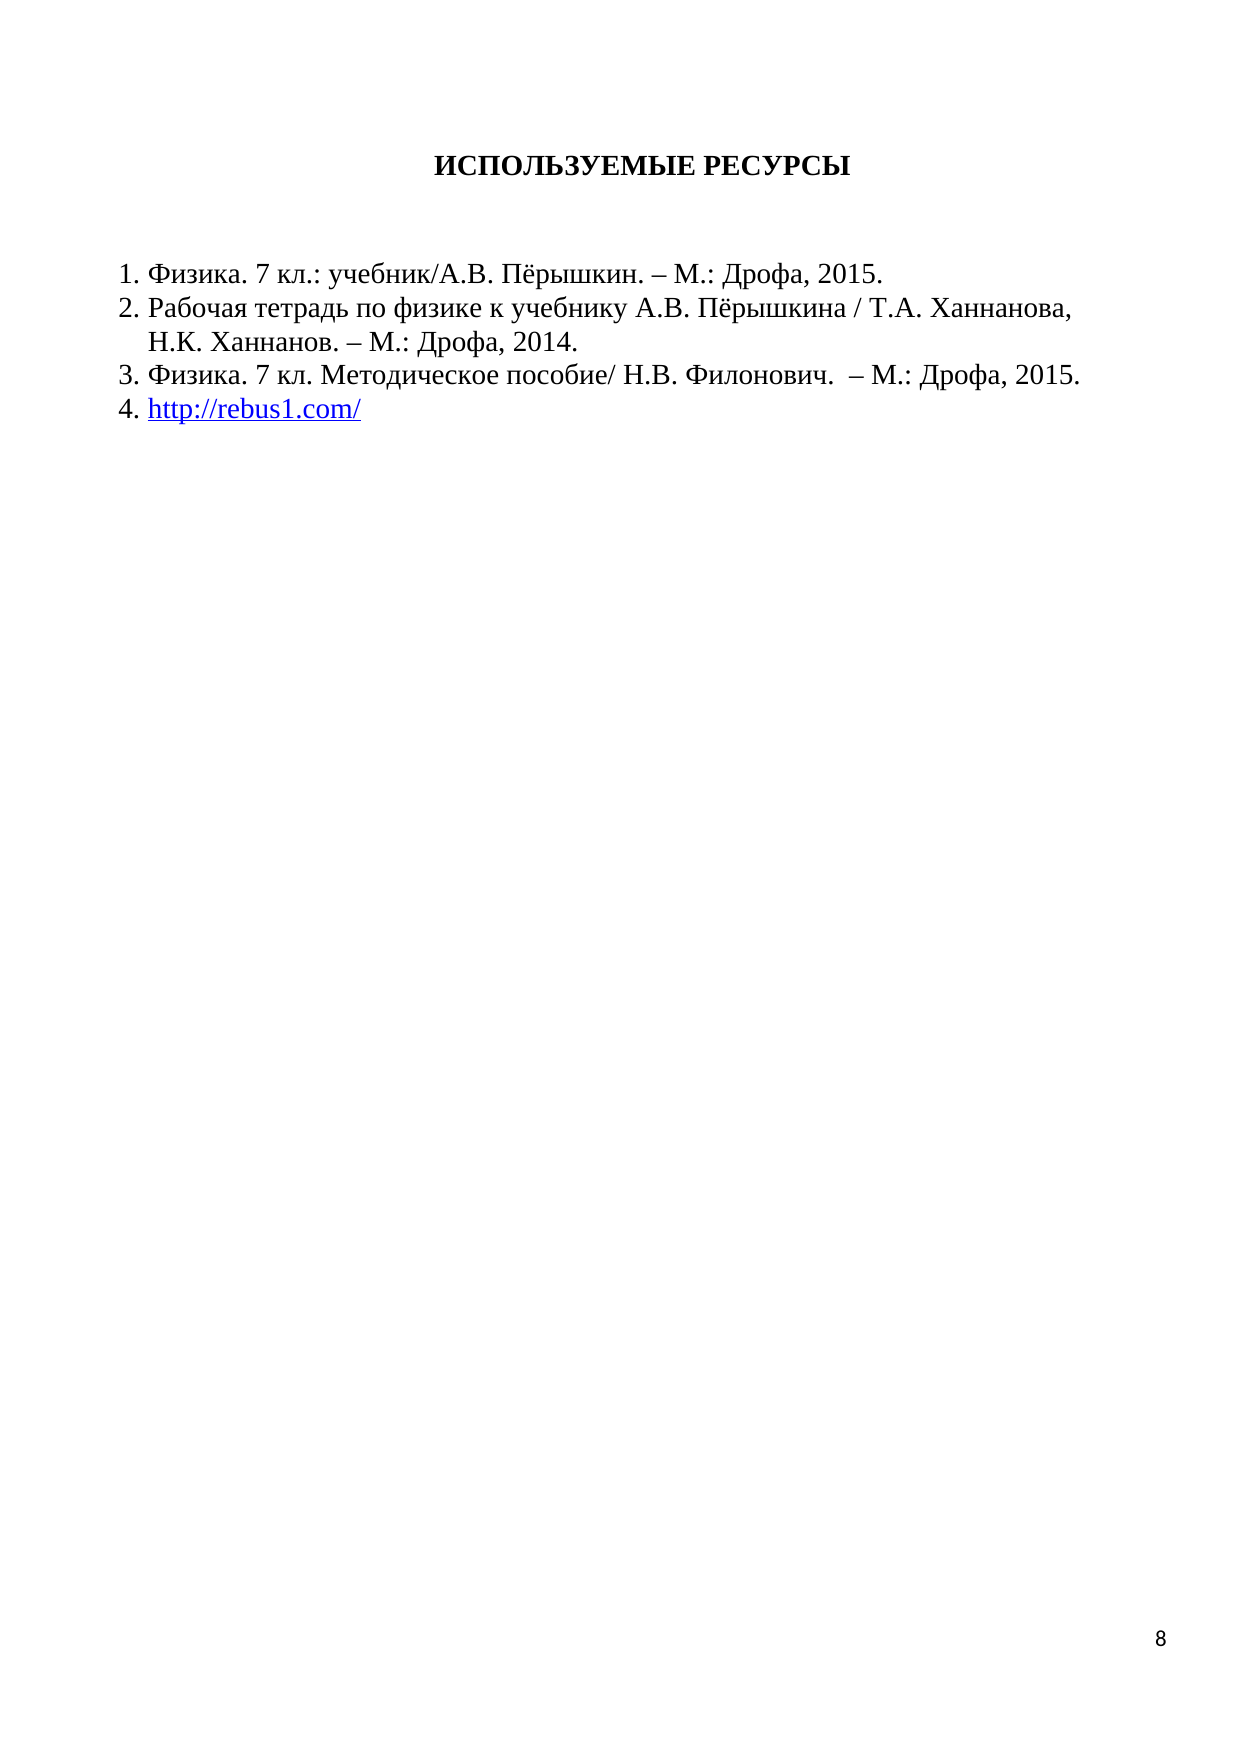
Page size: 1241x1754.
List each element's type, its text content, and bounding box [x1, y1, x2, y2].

text ИСПОЛЬЗУЕМЫЕ РЕСУРСЫ [118, 148, 1166, 181]
list Физика. 7 кл.: учебник/А.В. Пёрышкин. – М.: Дрофа, 2015. [118, 257, 1166, 290]
list Рабочая тетрадь по физике к учебнику А.В. Пёрышкина / Т.А. Ханнанова, Н.К. Ханнанов. – М.: Дрофа, 2014. [118, 290, 1166, 357]
list Физика. 7 кл. Методическое пособие/ Н.В. Филонович. – М.: Дрофа, 2015. [118, 357, 1166, 391]
list http://rebus1.com/ [118, 391, 1166, 424]
